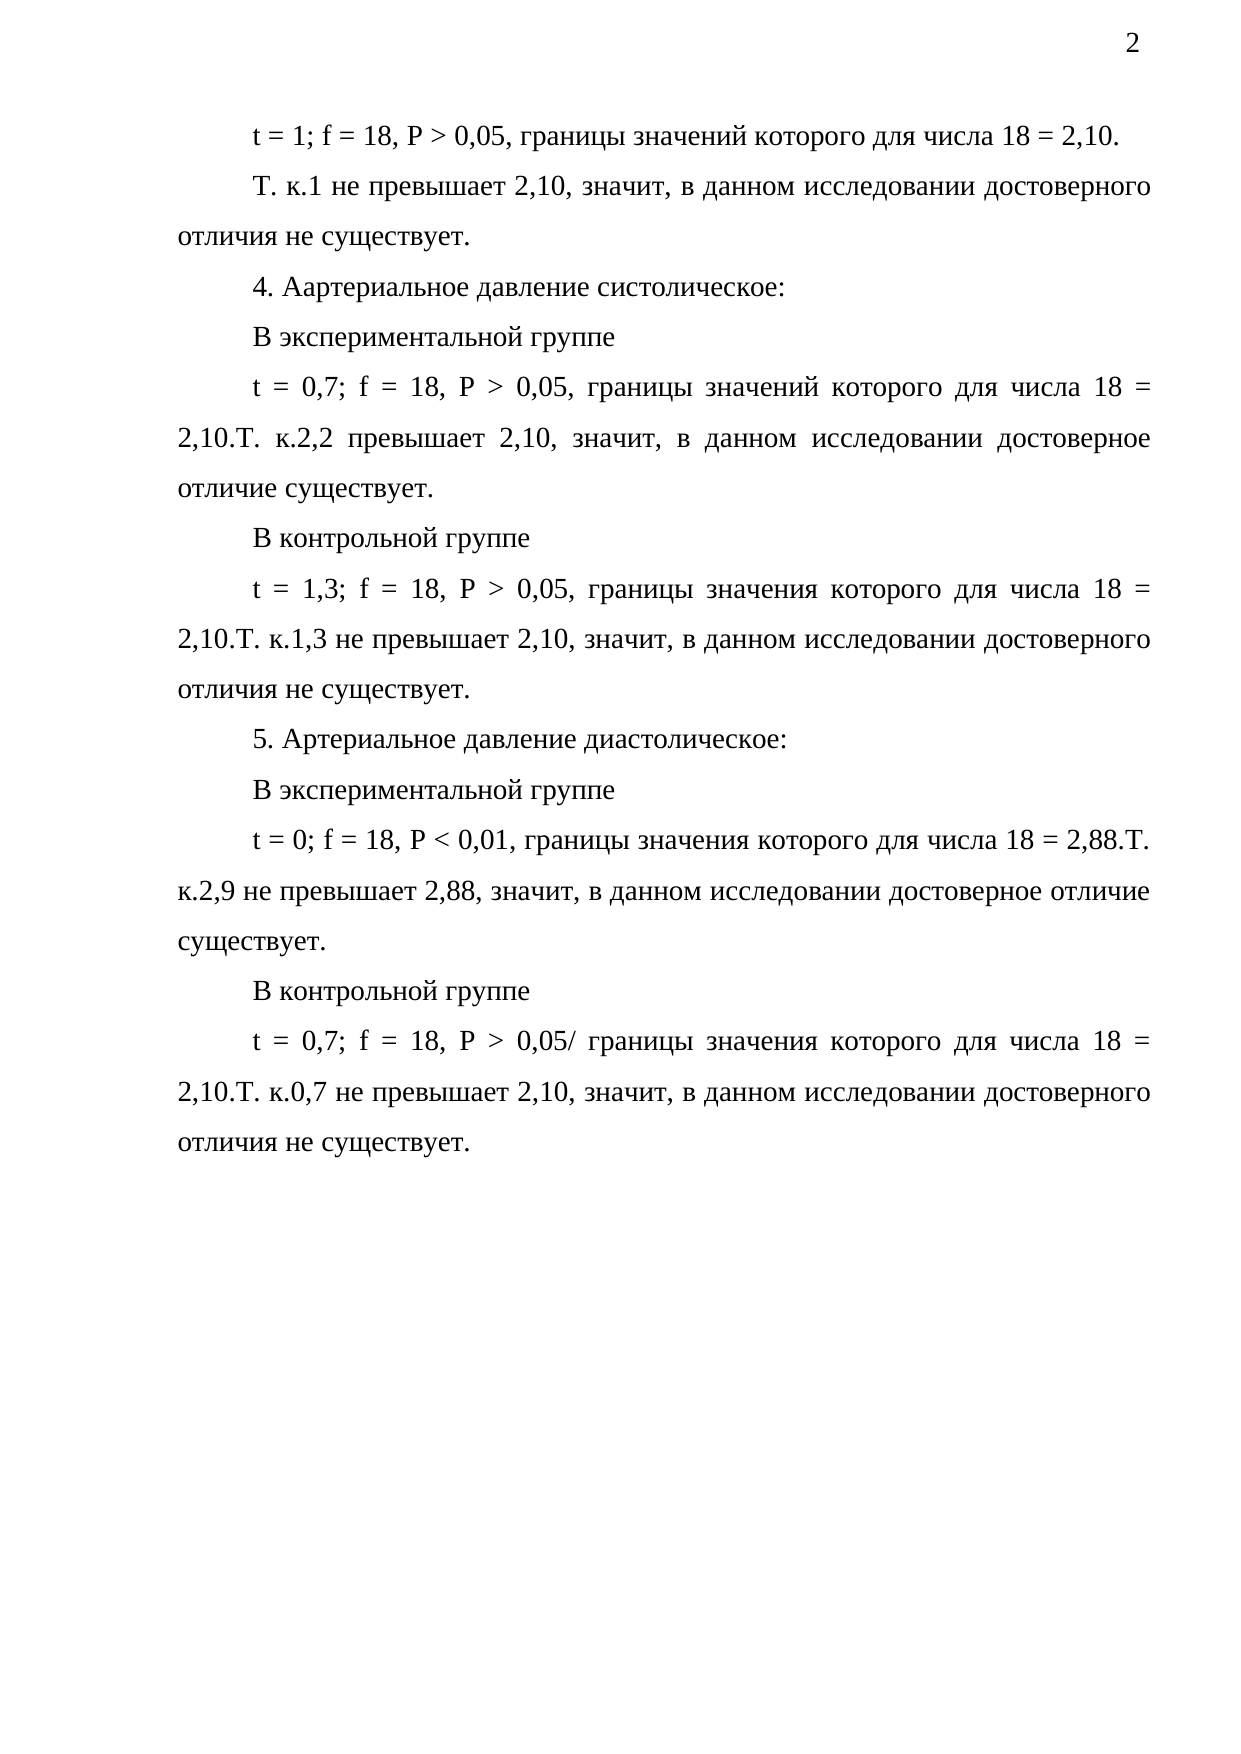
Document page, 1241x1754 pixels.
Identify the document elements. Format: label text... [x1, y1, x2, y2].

text В экспериментальной группе [177, 319, 1152, 353]
text 4. Aартериальное давление систолическое: [177, 269, 1152, 303]
text t = 0; f = 18, P < 0,01, границы значения которого для числа 18 = 2,88.Т. к.2,9 не превышает 2,88, значит, в данном исследовании достоверное отличие существует. [177, 822, 1152, 957]
text Т. к.1 не превышает 2,10, значит, в данном исследовании достоверного отличия не существует. [177, 168, 1152, 252]
text В контрольной группе [177, 973, 1152, 1007]
text t = 0,7; f = 18, P > 0,05/ границы значения которого для числа 18 = 2,10.Т. к.0,7 не превышает 2,10, значит, в данном исследовании достоверного отличия не существует. [177, 1024, 1152, 1158]
text t = 1,3; f = 18, P > 0,05, границы значения которого для числа 18 = 2,10.Т. к.1,3 не превышает 2,10, значит, в данном исследовании достоверного отличия не существует. [177, 571, 1152, 705]
text В экспериментальной группе [177, 772, 1152, 806]
text t = 0,7; f = 18, P > 0,05, границы значений которого для числа 18 = 2,10.Т. к.2,2 превышает 2,10, значит, в данном исследовании достоверное отличие существует. [177, 370, 1152, 504]
text t = 1; f = 18, P > 0,05, границы значений которого для числа 18 = 2,10. [177, 118, 1152, 152]
text 5. Артериальное давление диастолическое: [177, 722, 1152, 755]
text В контрольной группе [177, 521, 1152, 554]
